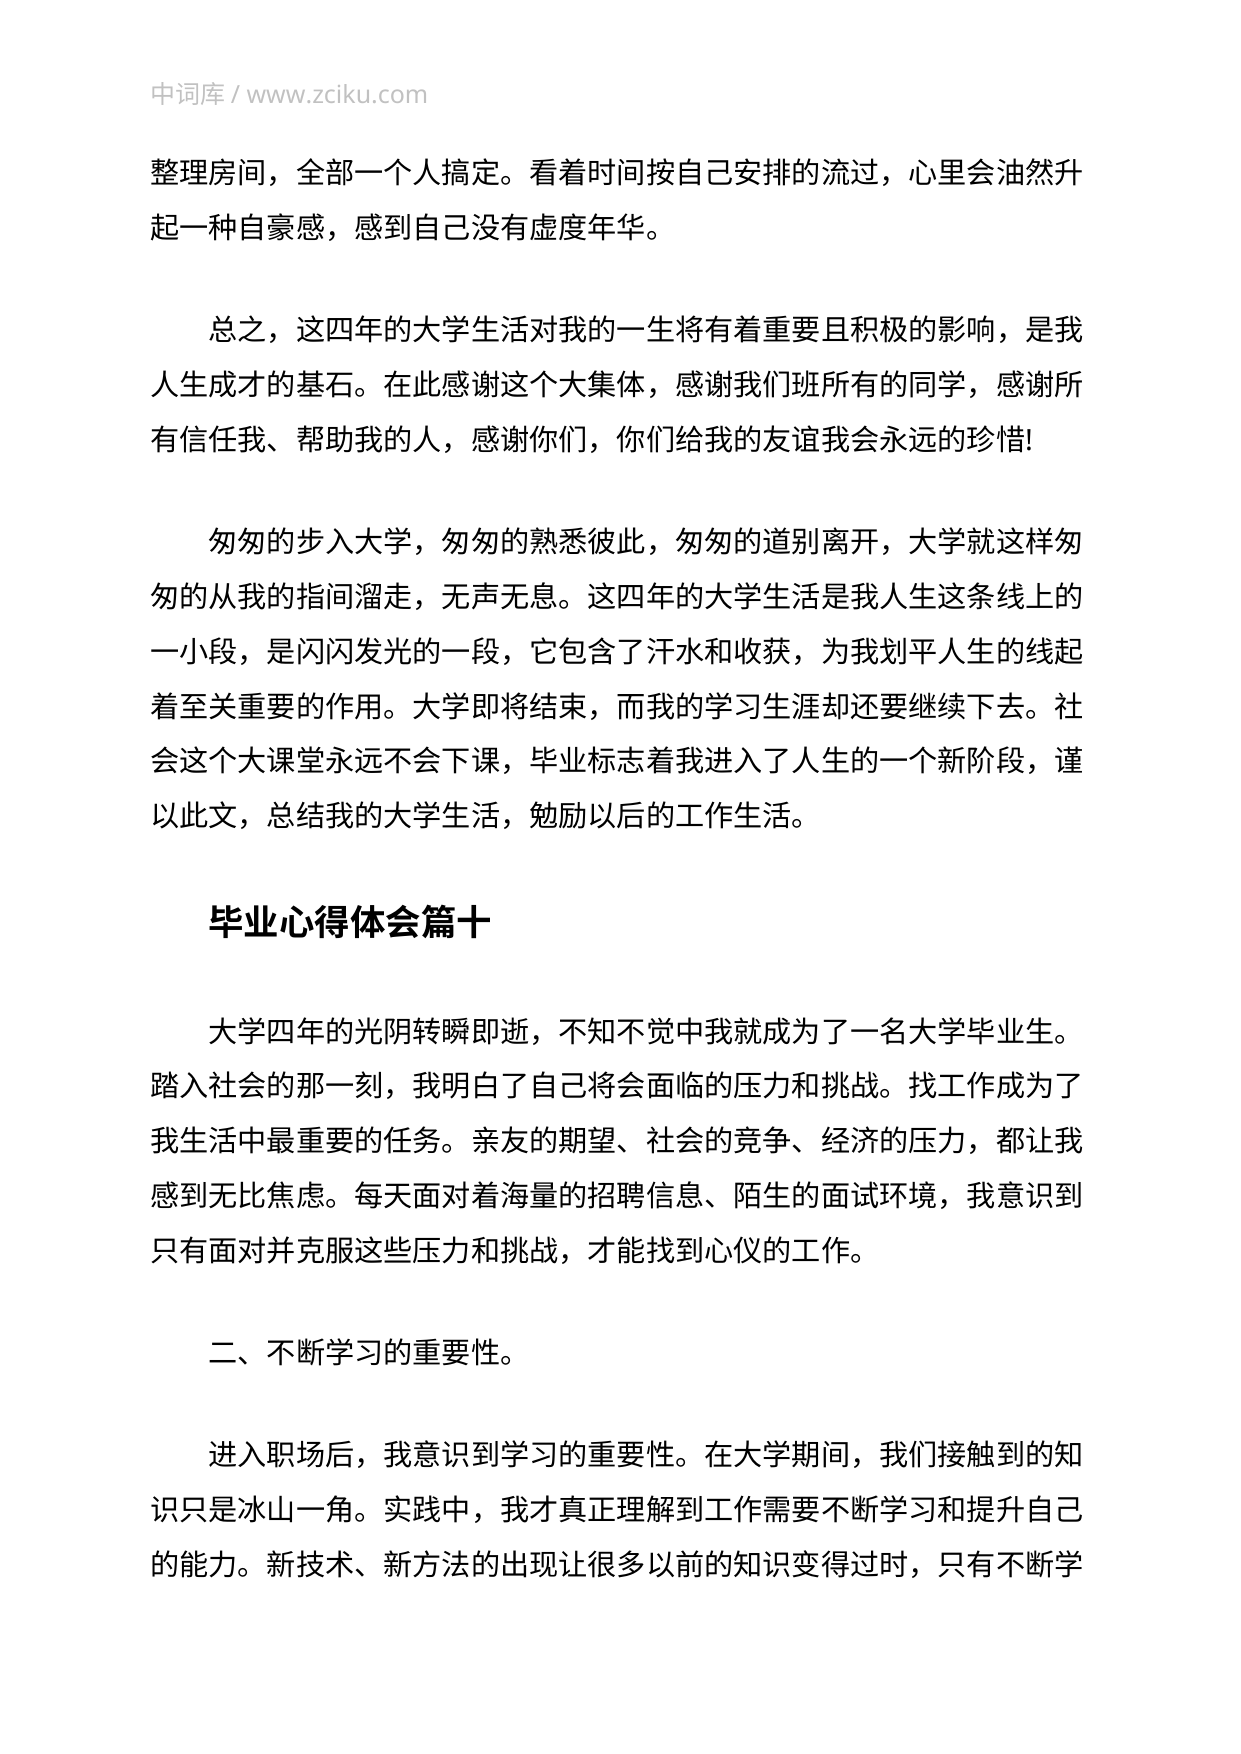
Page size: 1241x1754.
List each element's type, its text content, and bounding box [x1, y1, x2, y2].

text 毕业心得体会篇十 [150, 895, 1090, 946]
text 匆匆的步入大学，匆匆的熟悉彼此，匆匆的道别离开，大学就这样匆匆的从我的指间溜走，无声无息。这四年的大学生活是我人生这条线上的一小段，是闪闪发光的一段，它包含了汗水和收获，为我划平人生的线起着至关重要的作用。大学即将结束，而我的学习生涯却还要继续下去。社会这个大课堂永远不会下课，毕业标志着我进入了人生的一个新阶段，谨以此文，总结我的大学生活，勉励以后的工作生活。 [150, 518, 1090, 835]
text 二、不断学习的重要性。 [150, 1329, 1090, 1372]
text 大学四年的光阴转瞬即逝，不知不觉中我就成为了一名大学毕业生。踏入社会的那一刻，我明白了自己将会面临的压力和挑战。找工作成为了我生活中最重要的任务。亲友的期望、社会的竞争、经济的压力，都让我感到无比焦虑。每天面对着海量的招聘信息、陌生的面试环境，我意识到只有面对并克服这些压力和挑战，才能找到心仪的工作。 [150, 1008, 1090, 1270]
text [150, 1431, 1090, 1583]
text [150, 150, 1090, 247]
text 总之，这四年的大学生活对我的一生将有着重要且积极的影响，是我人生成才的基石。在此感谢这个大集体，感谢我们班所有的同学，感谢所有信任我、帮助我的人，感谢你们，你们给我的友谊我会永远的珍惜! [150, 307, 1090, 459]
